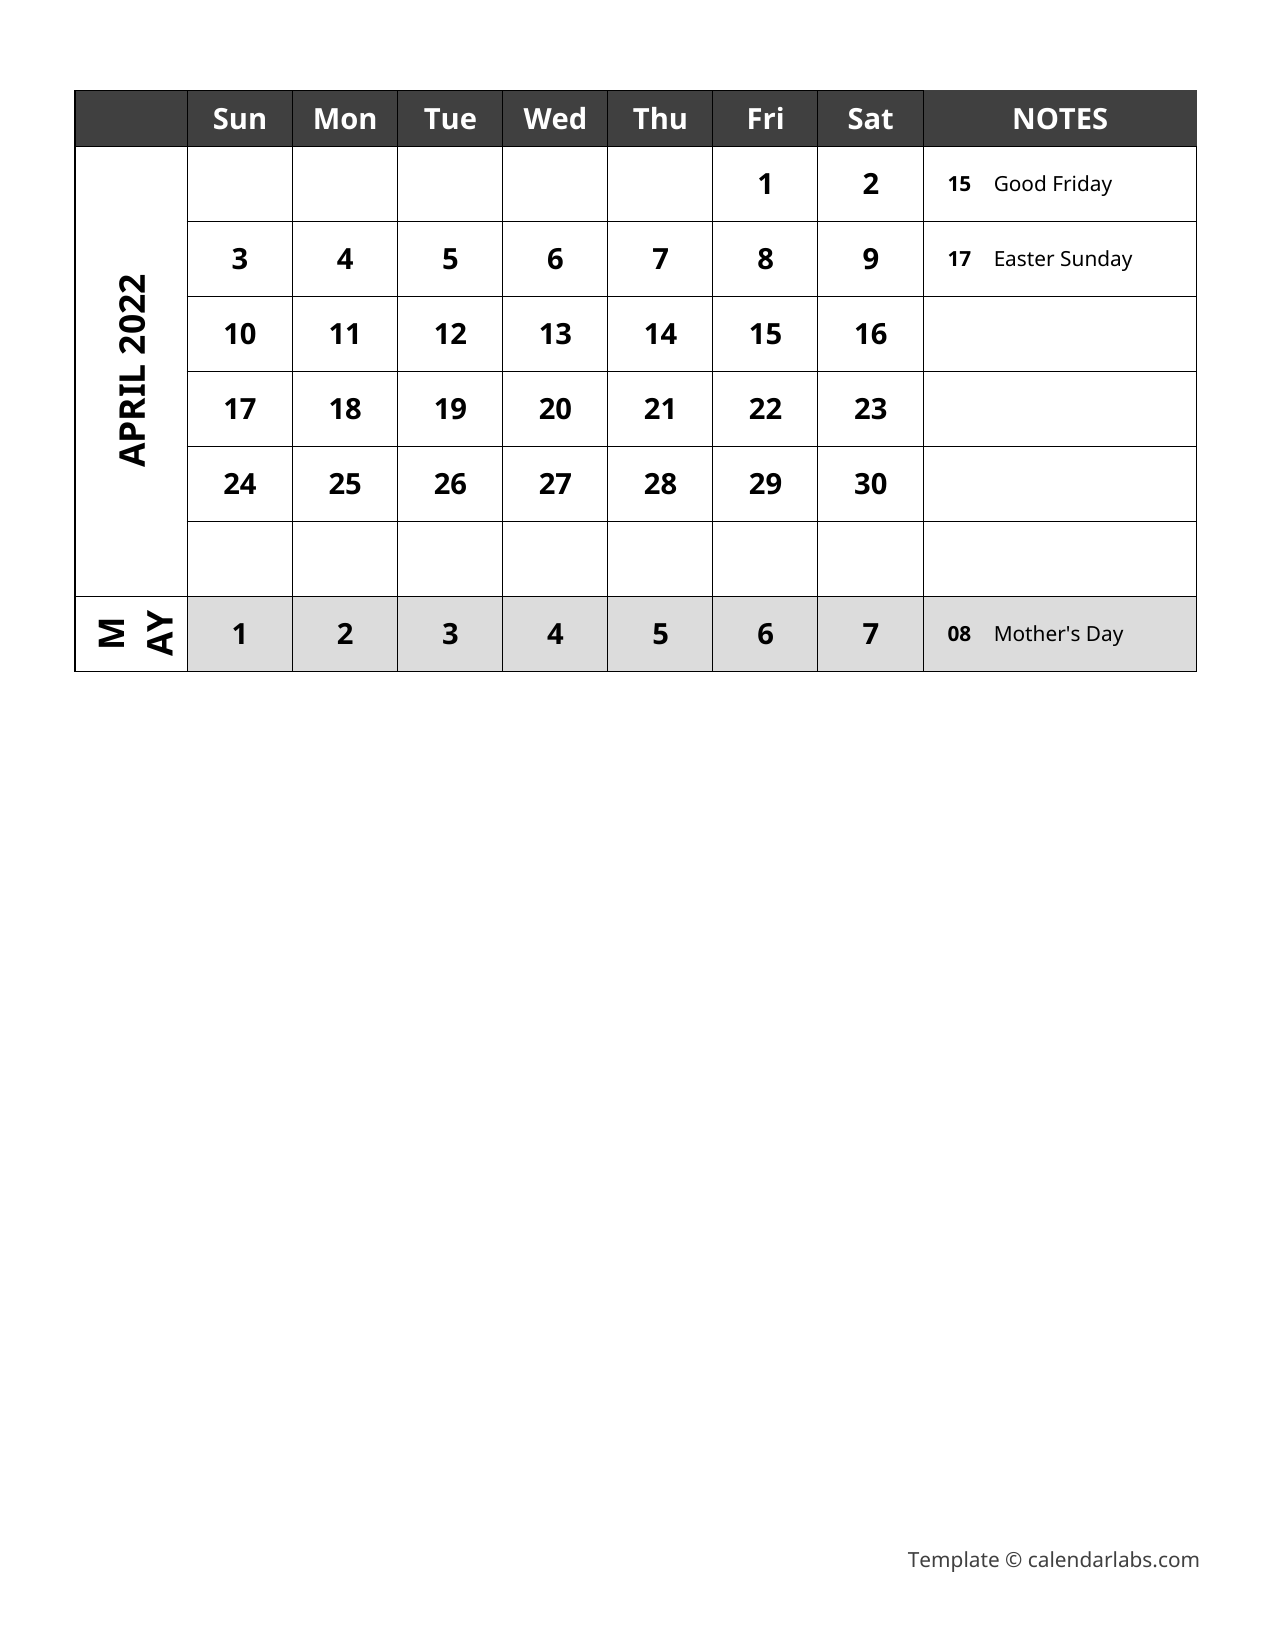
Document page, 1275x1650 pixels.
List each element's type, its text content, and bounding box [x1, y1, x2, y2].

table_cell 23 [818, 372, 923, 446]
table_cell 15 [713, 297, 817, 371]
table_cell 6 [713, 597, 817, 671]
table_cell [188, 522, 292, 596]
table_cell 24 [188, 447, 292, 521]
table_cell 14 [608, 297, 712, 371]
table_cell 12 [398, 297, 502, 371]
table_header Sat [818, 91, 923, 146]
table_cell [924, 297, 982, 371]
table_header Tue [398, 91, 502, 146]
table_cell 20 [503, 372, 607, 446]
table_cell 3 [398, 597, 502, 671]
table_cell 21 [608, 372, 712, 446]
table_cell [608, 147, 712, 221]
table_cell 5 [398, 222, 502, 296]
table_cell 4 [503, 597, 607, 671]
table_cell [924, 447, 982, 521]
table_cell APRIL 2022 [76, 147, 187, 596]
table_cell [503, 522, 607, 596]
table_cell 10 [188, 297, 292, 371]
table_header Fri [713, 91, 817, 146]
table_cell [188, 147, 292, 221]
table_cell 16 [818, 297, 923, 371]
table_cell 4 [293, 222, 397, 296]
table_cell 17 [188, 372, 292, 446]
table_header Sun [188, 91, 292, 146]
table_cell 1 [713, 147, 817, 221]
table_cell [982, 447, 1196, 521]
table_cell 5 [608, 597, 712, 671]
table_cell 15 [924, 147, 982, 221]
table_cell 7 [608, 222, 712, 296]
table_cell [293, 147, 397, 221]
table_cell [398, 522, 502, 596]
table_cell 25 [293, 447, 397, 521]
table_cell 17 [924, 222, 982, 296]
table_cell 19 [398, 372, 502, 446]
table_cell 30 [818, 447, 923, 521]
table_cell 08 [924, 597, 982, 671]
table_cell 7 [818, 597, 923, 671]
table_cell [982, 297, 1196, 371]
table_cell 3 [188, 222, 292, 296]
table_cell 27 [503, 447, 607, 521]
table_header Wed [503, 91, 607, 146]
table_cell 22 [713, 372, 817, 446]
table_cell [818, 522, 923, 596]
table_header Thu [608, 91, 712, 146]
table_cell 2 [818, 147, 923, 221]
table_cell 26 [398, 447, 502, 521]
table_cell 2 [293, 597, 397, 671]
table_cell Mother's Day [982, 597, 1196, 671]
table_cell 8 [713, 222, 817, 296]
table_cell Easter Sunday [982, 222, 1196, 296]
table_cell [398, 147, 502, 221]
table_cell MAY 2022 [76, 597, 187, 671]
table_header [76, 91, 187, 146]
table_cell [924, 372, 982, 446]
table_cell 9 [818, 222, 923, 296]
table_cell 6 [503, 222, 607, 296]
table_cell 11 [293, 297, 397, 371]
table_cell [503, 147, 607, 221]
table_cell [982, 522, 1196, 596]
table_cell [924, 522, 982, 596]
table_header Mon [293, 91, 397, 146]
table_cell 13 [503, 297, 607, 371]
table_cell 1 [188, 597, 292, 671]
table_cell 28 [608, 447, 712, 521]
table_cell 29 [713, 447, 817, 521]
table_cell [608, 522, 712, 596]
table_header NOTES [924, 90, 1197, 146]
table_cell Good Friday [982, 147, 1196, 221]
table_cell [293, 522, 397, 596]
table_cell [982, 372, 1196, 446]
table_cell [713, 522, 817, 596]
table_cell 18 [293, 372, 397, 446]
